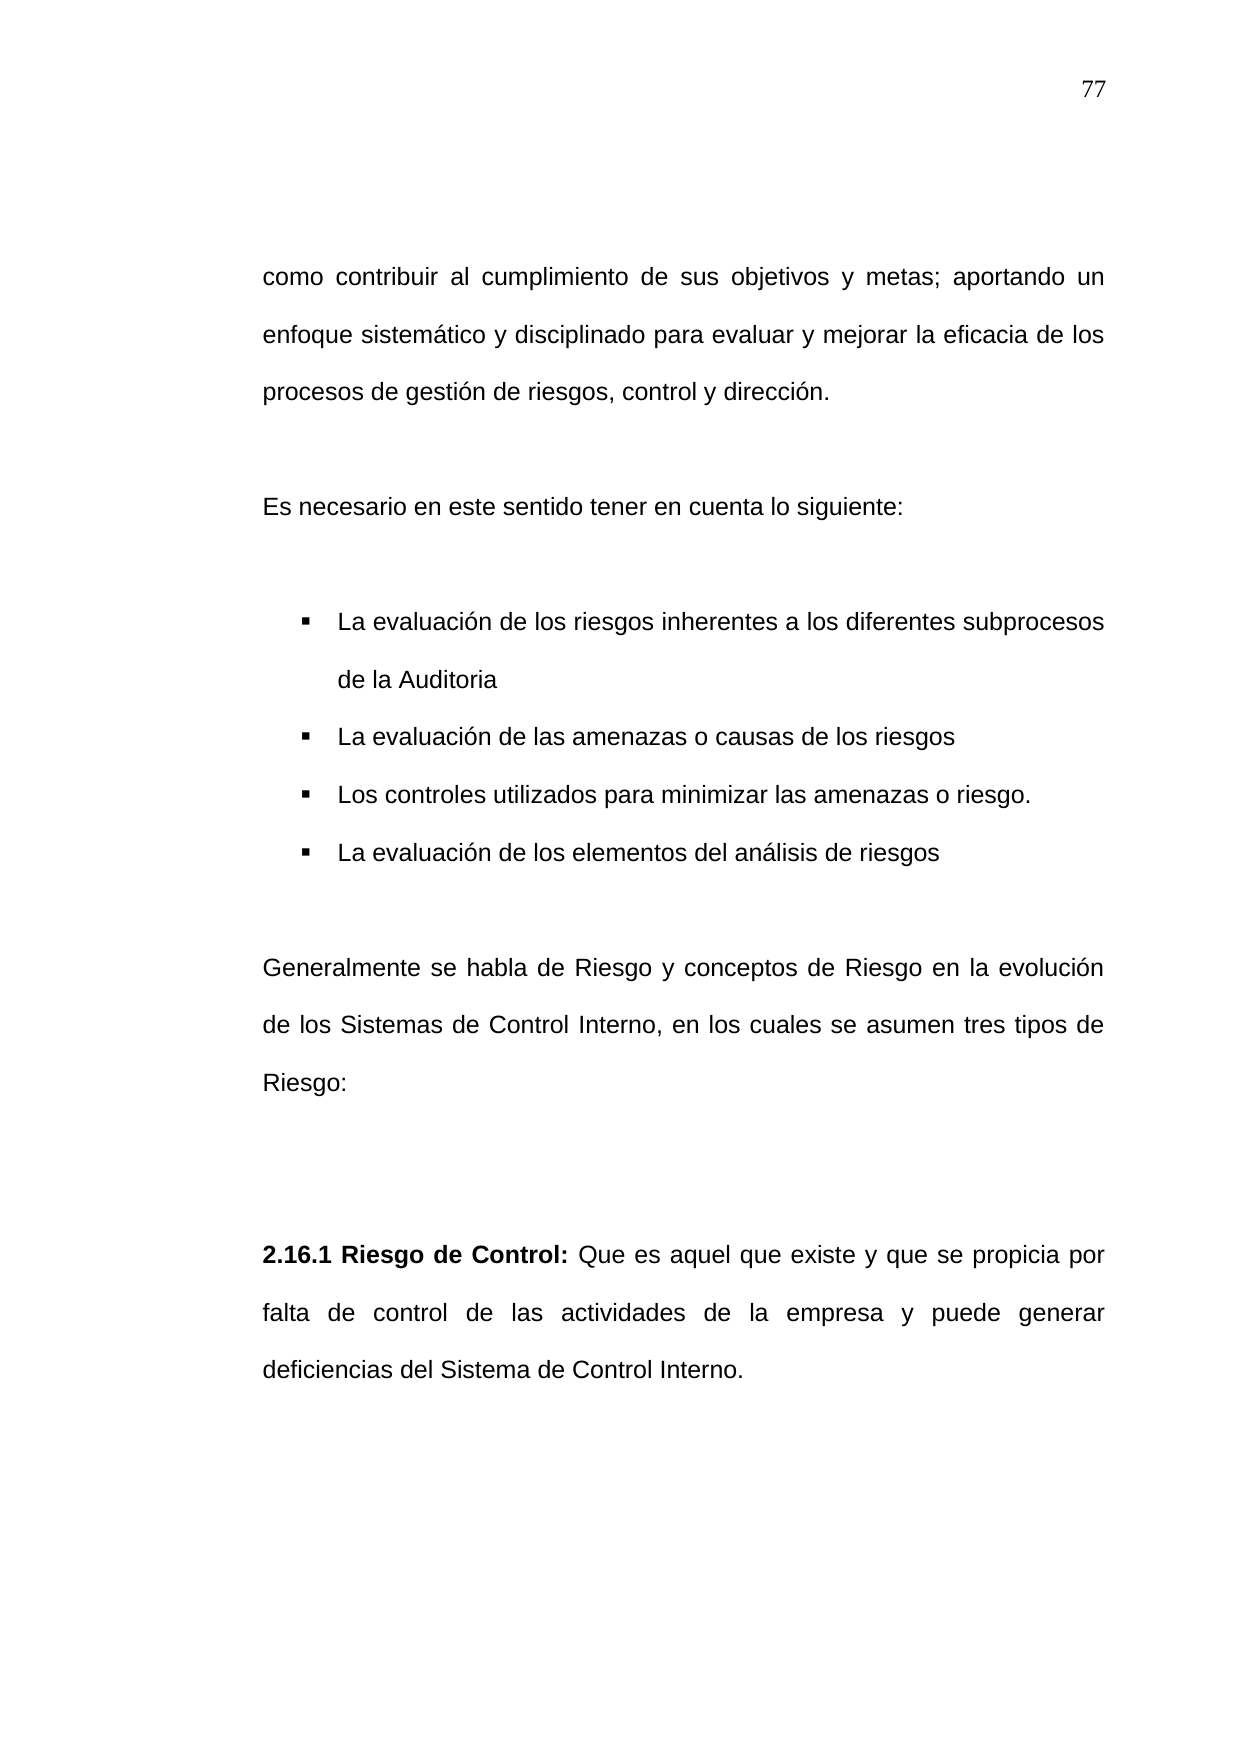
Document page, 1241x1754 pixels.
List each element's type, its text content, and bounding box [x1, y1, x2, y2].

list La evaluación de los elementos del análisis de riesgos [300, 838, 1106, 866]
text 2.16.1 Riesgo de Control: Que es aquel que existe y que se propicia por falta de control de las actividades de la empresa y puede generar deficiencias del Sistema de Control Interno. [262, 1240, 1106, 1384]
list La evaluación de los riesgos inherentes a los diferentes subprocesos de [300, 607, 1106, 693]
list La evaluación de las amenazas o causas de los riesgos [300, 722, 1106, 751]
text Es necesario en este sentido tener en cuenta lo siguiente: [262, 492, 1106, 521]
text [262, 262, 1106, 406]
list Los controles utilizados para minimizar las amenazas o riesgo. [300, 780, 1106, 809]
text Generalmente se habla de Riesgo y conceptos de Riesgo en la evolución de los Sistemas de Control Interno, en los cuales se asumen tres tipos de Riesgo: [262, 953, 1106, 1097]
